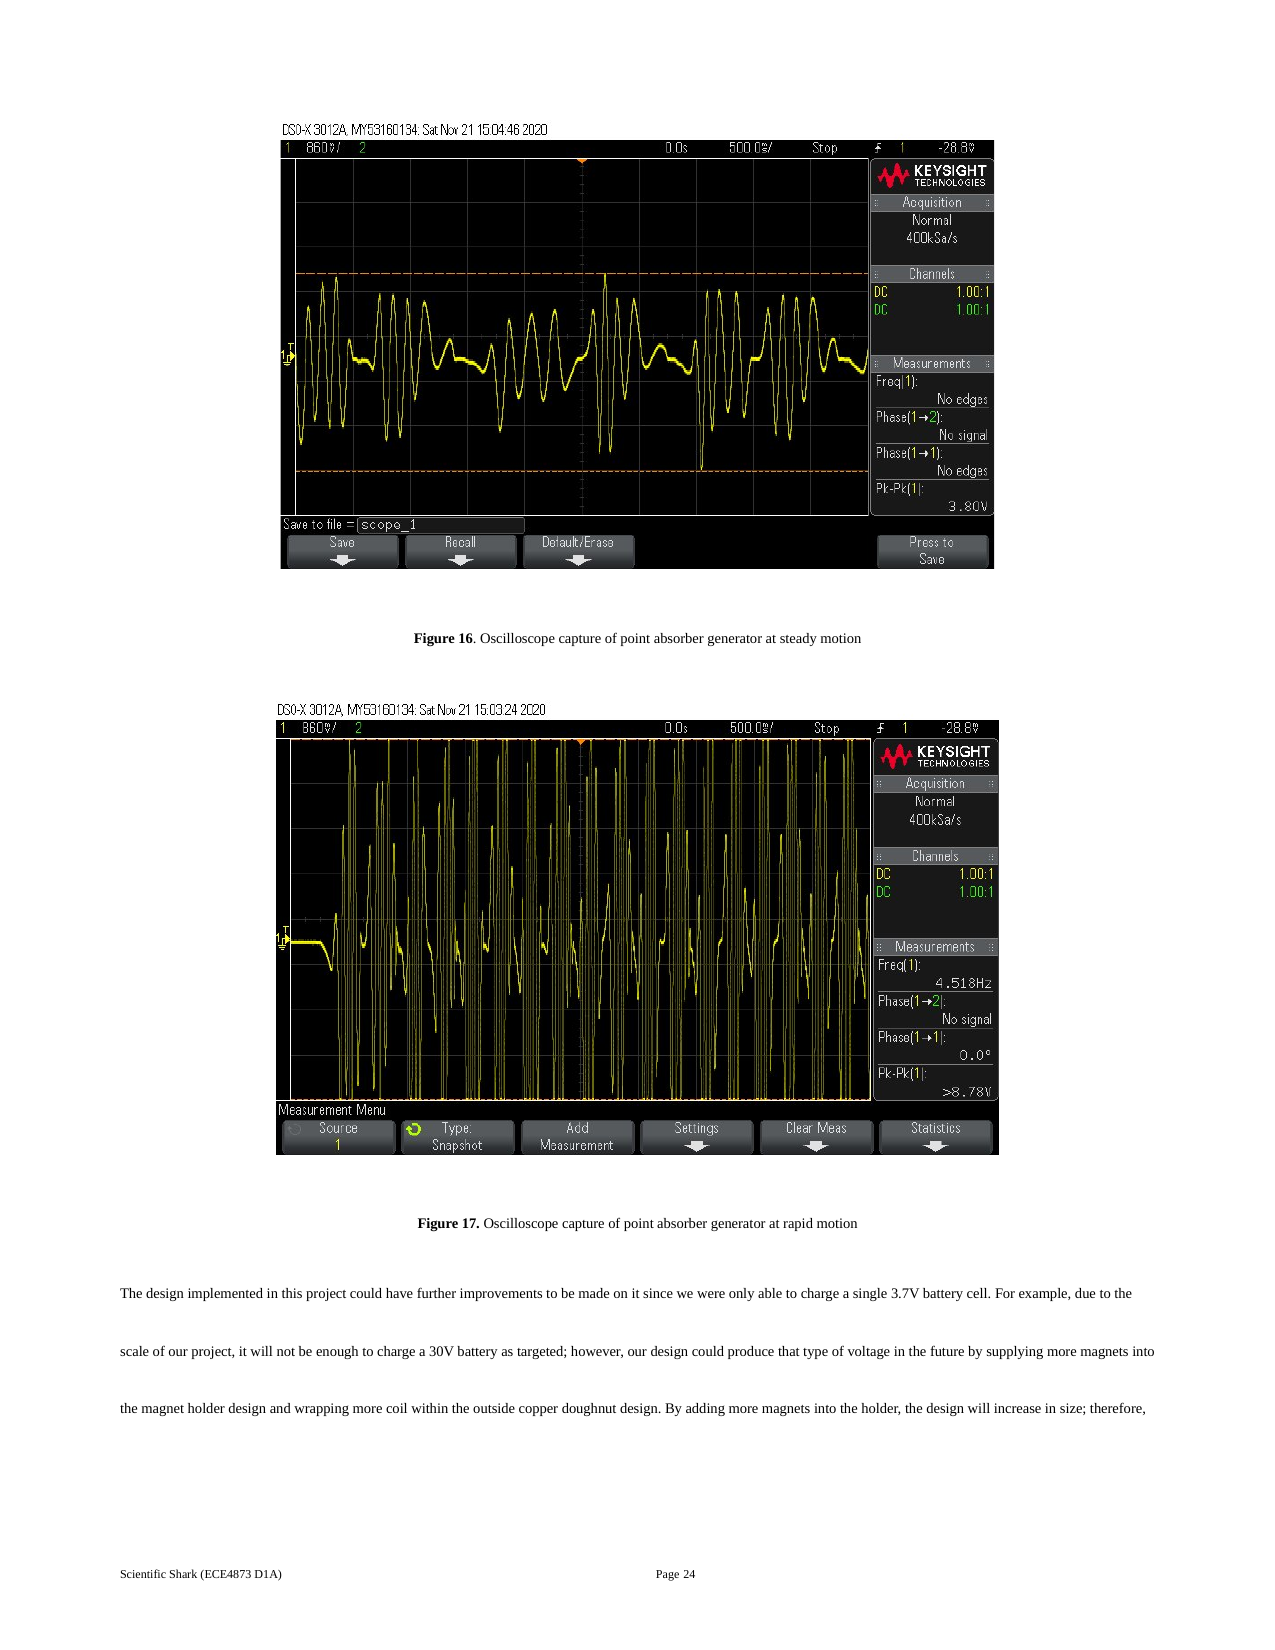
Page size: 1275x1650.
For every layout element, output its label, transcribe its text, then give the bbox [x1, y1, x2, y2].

picture [280, 120, 995, 569]
text Figure 16. Oscilloscope capture of point absorber generator at steady motion [120, 617, 1155, 646]
text Figure 17. Oscilloscope capture of point absorber generator at rapid motion [120, 1203, 1155, 1232]
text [120, 1273, 1155, 1417]
picture [276, 700, 999, 1155]
